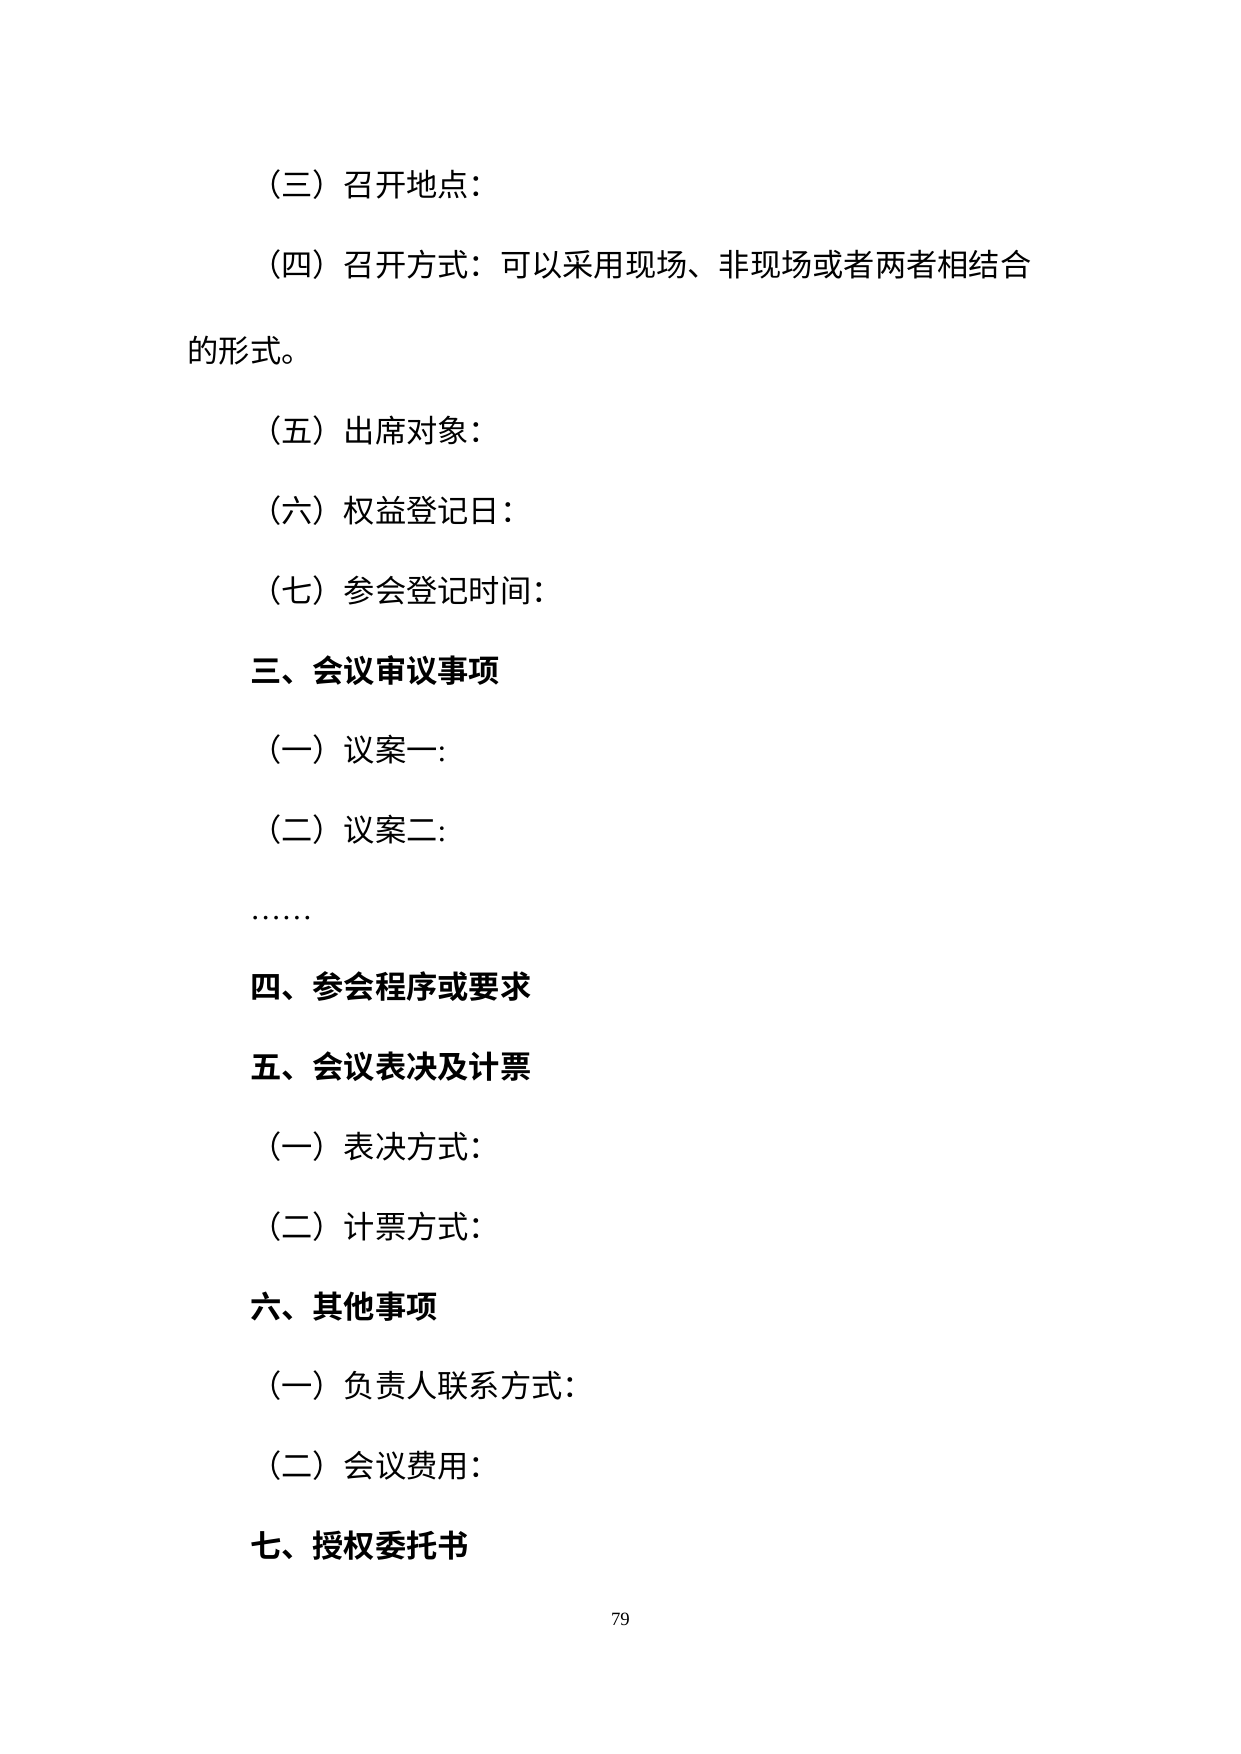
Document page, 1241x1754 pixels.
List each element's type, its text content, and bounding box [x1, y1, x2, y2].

text （七）参会登记时间： [187, 556, 1053, 621]
text （四）召开方式：可以采用现场、非现场或者两者相结合的形式。 [187, 230, 1053, 381]
text （一）表决方式： [187, 1112, 1053, 1177]
text （六）权益登记日： [187, 476, 1053, 541]
text 七、授权委托书 [187, 1512, 1053, 1577]
text （一）议案一: [187, 716, 1053, 781]
text （三）召开地点： [187, 150, 1053, 215]
text （五）出席对象： [187, 396, 1053, 461]
text 五、会议表决及计票 [187, 1032, 1053, 1097]
text （二）议案二: [187, 796, 1053, 861]
text （二）计票方式： [187, 1192, 1053, 1257]
text 四、参会程序或要求 [187, 952, 1053, 1017]
text 六、其他事项 [187, 1272, 1053, 1337]
text （一）负责人联系方式： [187, 1352, 1053, 1417]
text …… [187, 876, 1053, 941]
text （二）会议费用： [187, 1432, 1053, 1497]
text 三、会议审议事项 [187, 636, 1053, 701]
